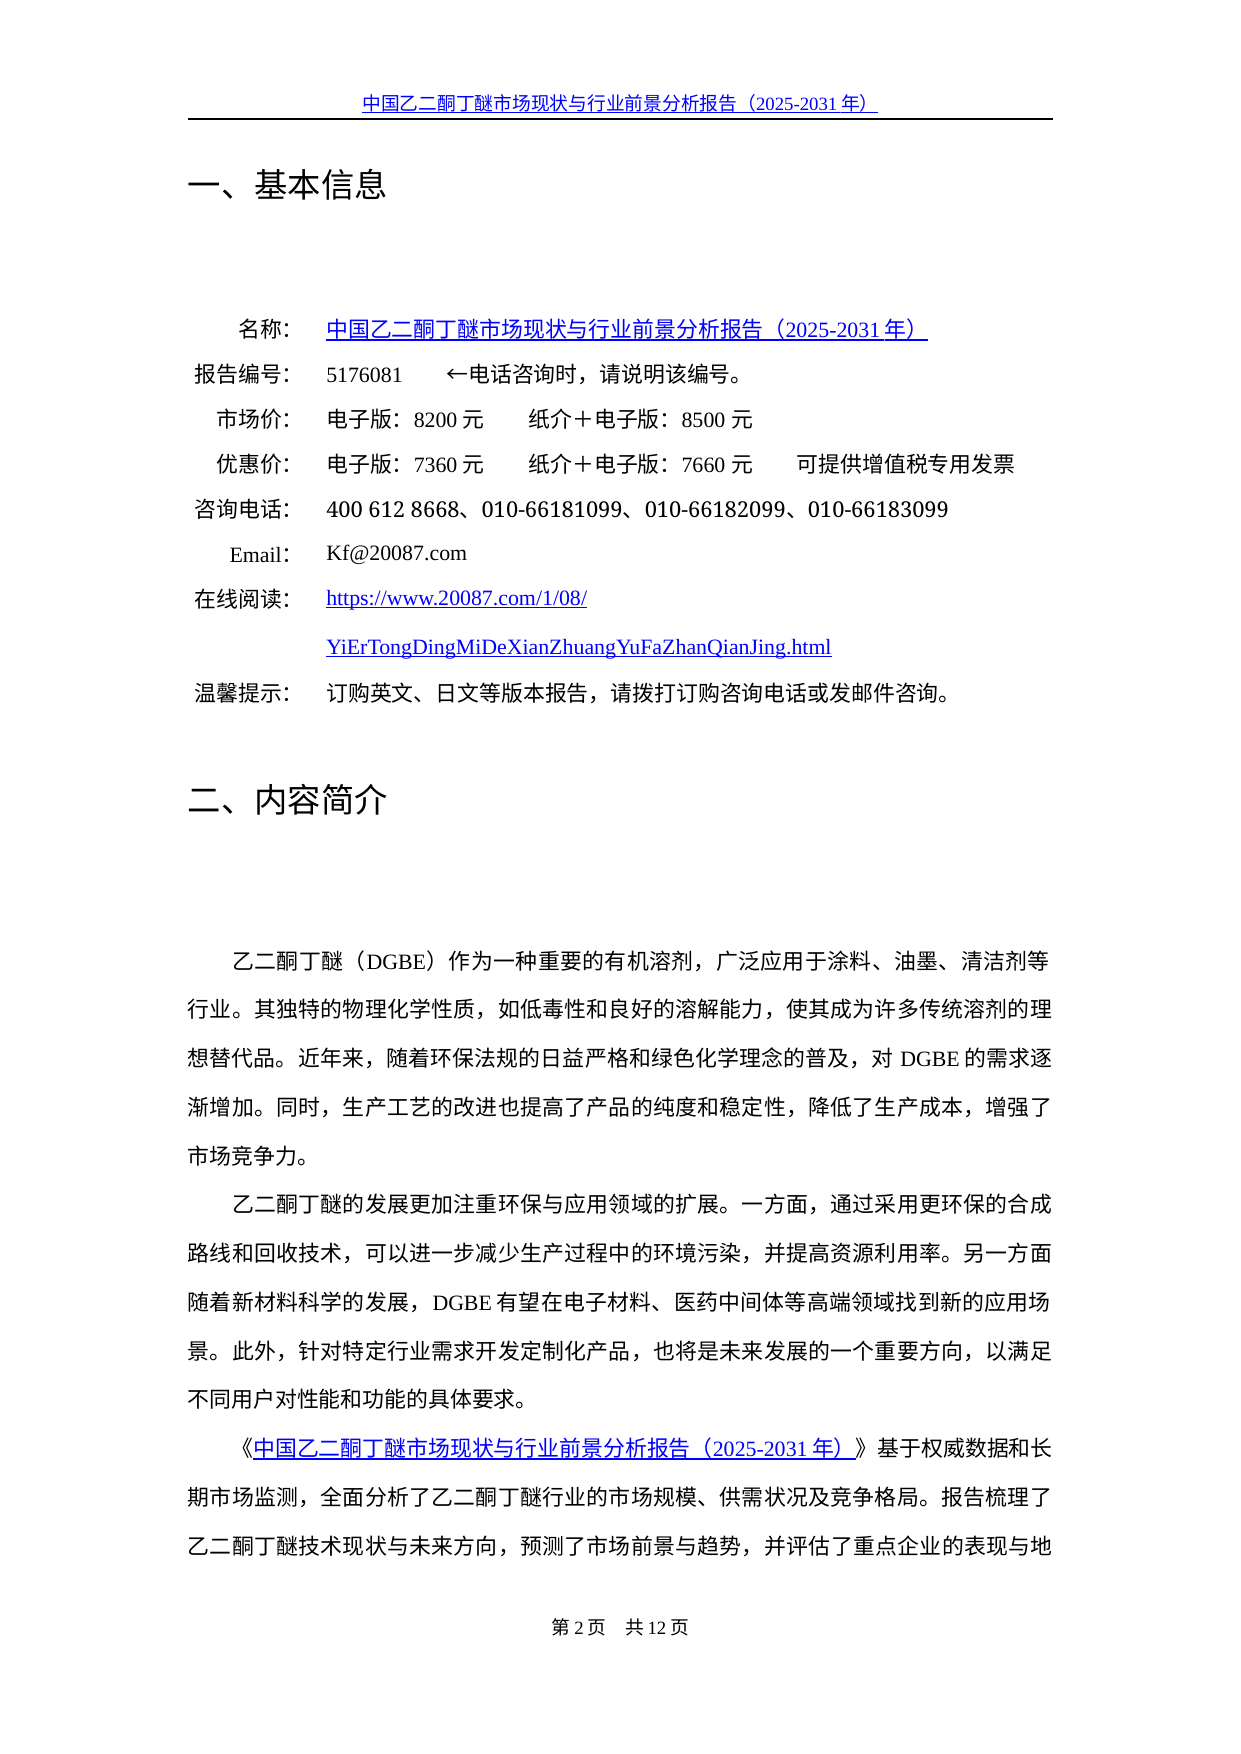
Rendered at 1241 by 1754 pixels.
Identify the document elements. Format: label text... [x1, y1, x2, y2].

table_cell Kf@20087.com [315, 537, 1073, 582]
table_cell 400 612 8668、010-66181099、010-66182099、010-66183099 [315, 492, 1073, 537]
title 二、内容简介 [187, 766, 1053, 831]
table_cell 在线阅读： [167, 582, 315, 675]
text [187, 943, 1053, 1561]
table_cell 温馨提示： [167, 675, 315, 720]
table_cell 市场价： [167, 402, 315, 447]
table_cell 优惠价： [167, 447, 315, 492]
table_header 中国乙二酮丁醚市场现状与行业前景分析报告（2025-2031年） [315, 312, 1073, 357]
table_cell 电子版：8200 元 纸介＋电子版：8500 元 [315, 402, 1073, 447]
table_cell Email： [167, 537, 315, 582]
table_cell 咨询电话： [167, 492, 315, 537]
table_cell 电子版：7360 元 纸介＋电子版：7660 元 可提供增值税专用发票 [315, 447, 1073, 492]
table_header 名称： [167, 312, 315, 357]
table_cell 订购英文、日文等版本报告，请拨打订购咨询电话或发邮件咨询。 [315, 675, 1073, 720]
table_cell [315, 582, 1073, 675]
title 一、基本信息 [187, 150, 1053, 215]
table_cell 5176081 ←电话咨询时，请说明该编号。 [315, 357, 1073, 402]
table_cell 报告编号： [167, 357, 315, 402]
